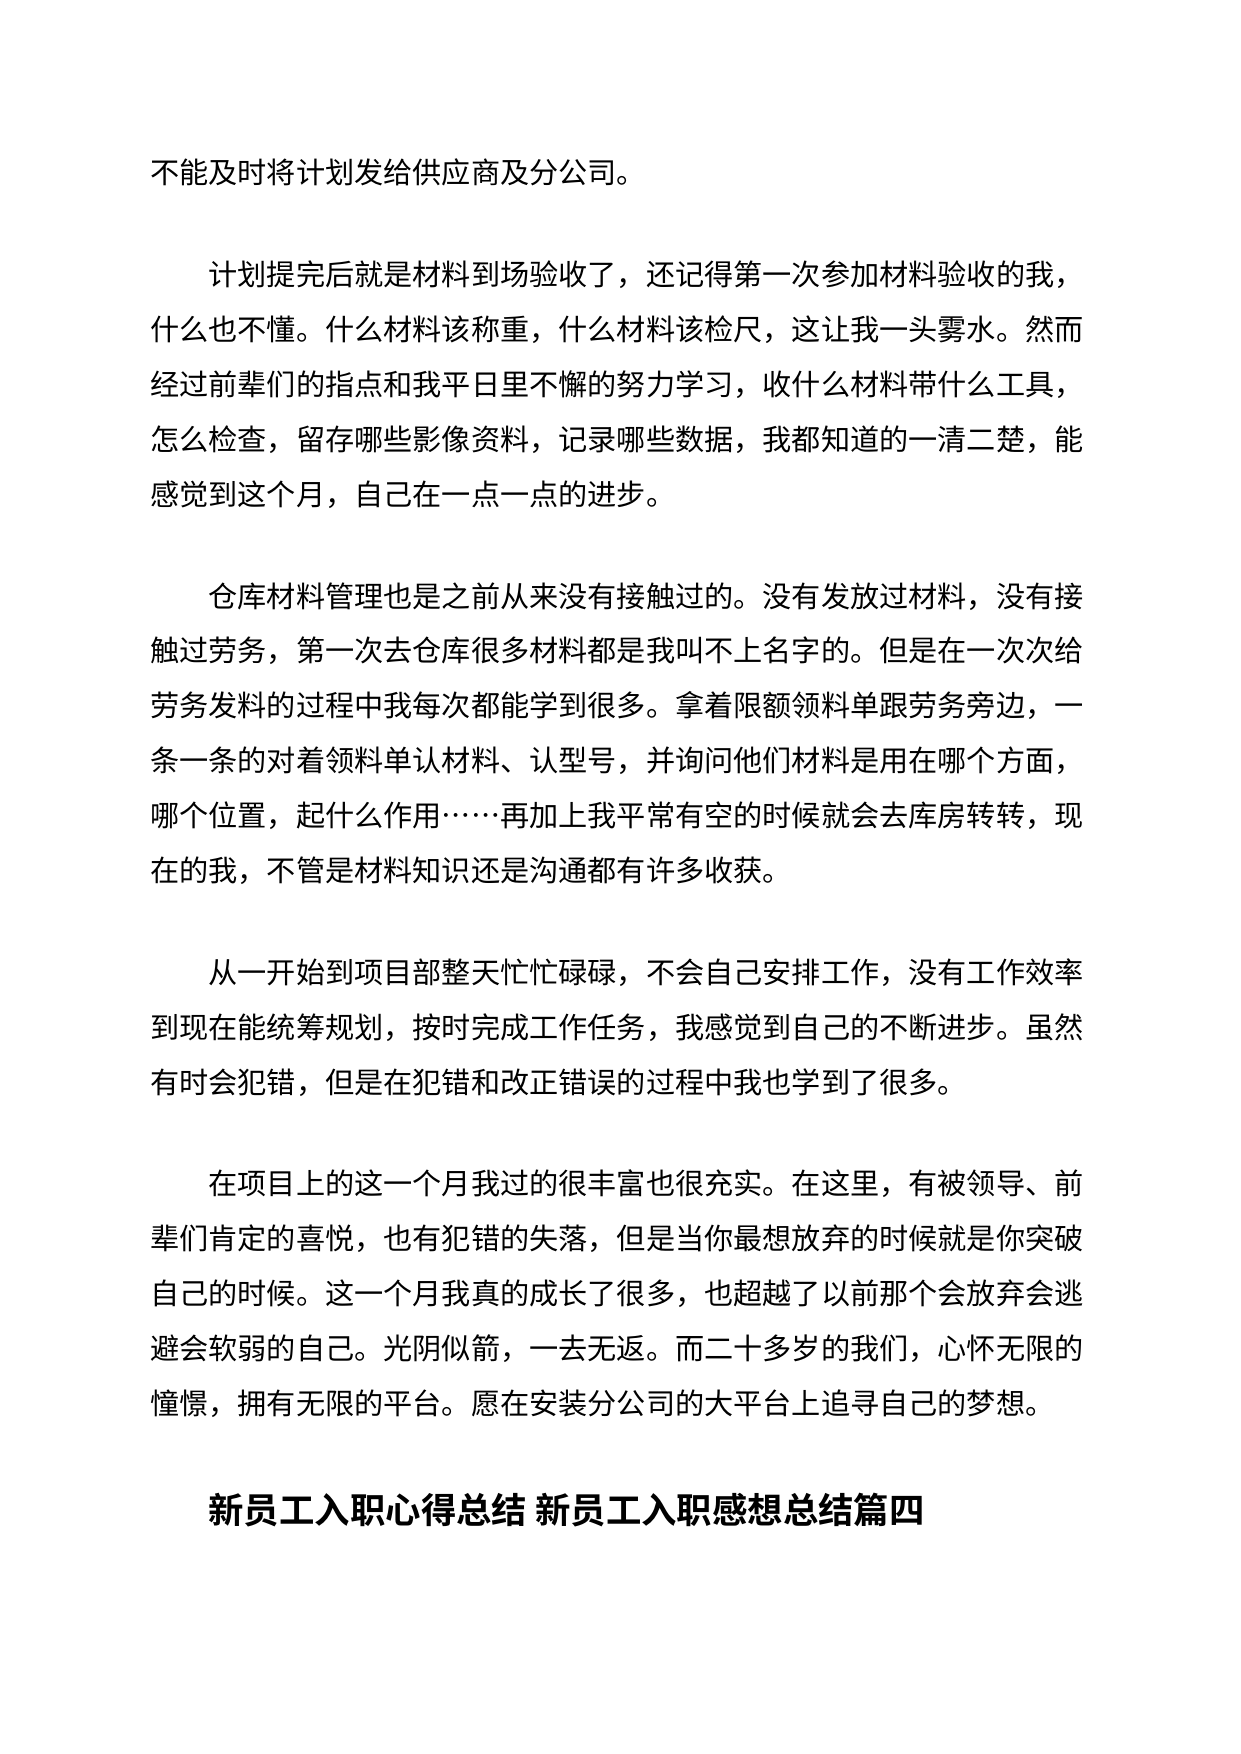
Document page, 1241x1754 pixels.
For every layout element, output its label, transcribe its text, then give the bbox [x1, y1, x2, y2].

text 新员工入职心得总结 新员工入职感想总结篇四 [150, 1482, 1090, 1533]
text 仓库材料管理也是之前从来没有接触过的。没有发放过材料，没有接触过劳务，第一次去仓库很多材料都是我叫不上名字的。但是在一次次给劳务发料的过程中我每次都能学到很多。拿着限额领料单跟劳务旁边，一条一条的对着领料单认材料、认型号，并询问他们材料是用在哪个方面，哪个位置，起什么作用……再加上我平常有空的时候就会去库房转转，现在的我，不管是材料知识还是沟通都有许多收获。 [150, 573, 1090, 890]
text 从一开始到项目部整天忙忙碌碌，不会自己安排工作，没有工作效率到现在能统筹规划，按时完成工作任务，我感觉到自己的不断进步。虽然有时会犯错，但是在犯错和改正错误的过程中我也学到了很多。 [150, 949, 1090, 1101]
text 在项目上的这一个月我过的很丰富也很充实。在这里，有被领导、前辈们肯定的喜悦，也有犯错的失落，但是当你最想放弃的时候就是你突破自己的时候。这一个月我真的成长了很多，也超越了以前那个会放弃会逃避会软弱的自己。光阴似箭，一去无返。而二十多岁的我们，心怀无限的憧憬，拥有无限的平台。愿在安装分公司的大平台上追寻自己的梦想。 [150, 1161, 1090, 1423]
text 计划提完后就是材料到场验收了，还记得第一次参加材料验收的我，什么也不懂。什么材料该称重，什么材料该检尺，这让我一头雾水。然而经过前辈们的指点和我平日里不懈的努力学习，收什么材料带什么工具，怎么检查，留存哪些影像资料，记录哪些数据，我都知道的一清二楚，能感觉到这个月，自己在一点一点的进步。 [150, 252, 1090, 514]
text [150, 150, 1090, 192]
